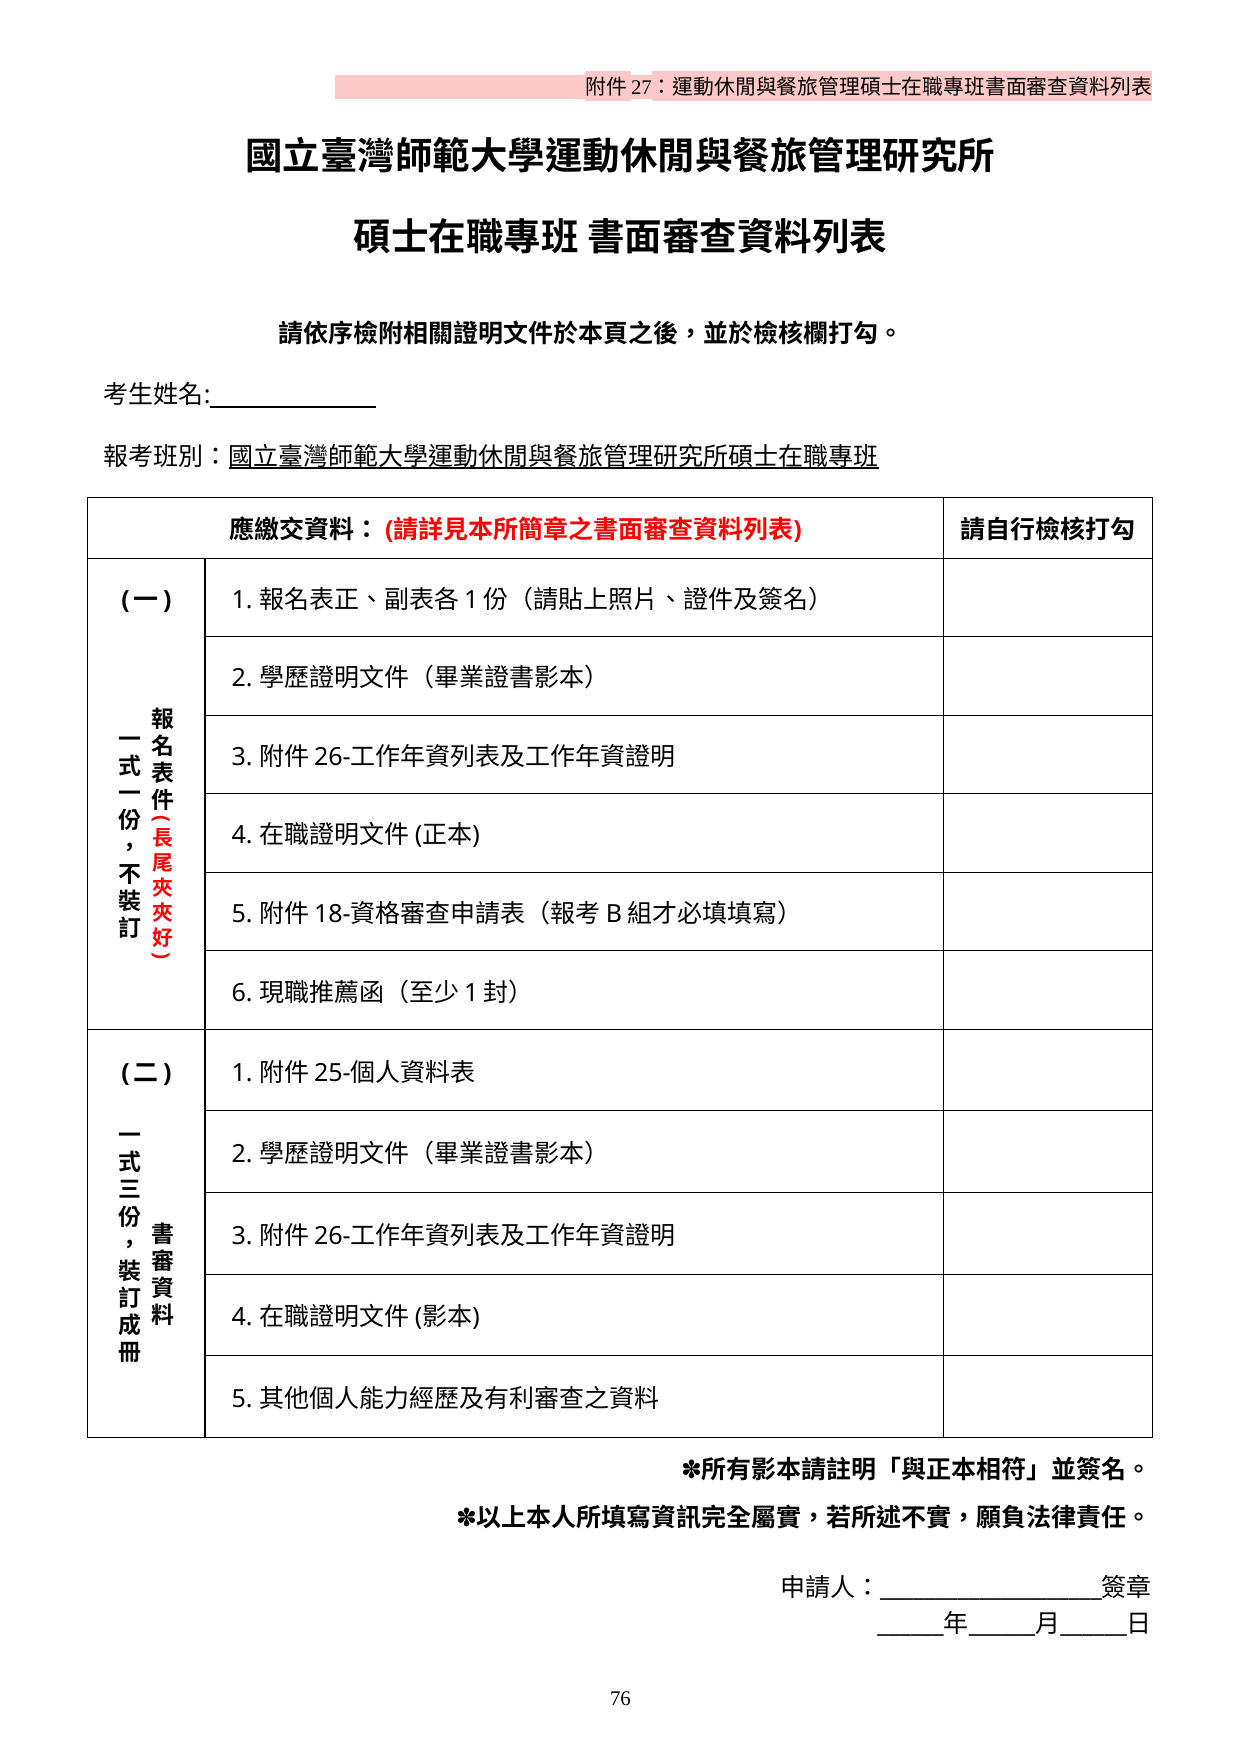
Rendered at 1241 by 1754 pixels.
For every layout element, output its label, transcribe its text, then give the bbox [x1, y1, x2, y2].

text 報考班別：國立臺灣師範大學運動休閒與餐旅管理研究所碩士在職專班 [103, 436, 1152, 472]
table_cell 4. 在職證明文件 (影本) [206, 1275, 943, 1355]
table_cell (二) [88, 1030, 204, 1110]
table_cell [944, 873, 1152, 950]
table_cell 2. 學歷證明文件（畢業證書影本） [206, 637, 943, 715]
table_cell 5. 其他個人能力經歷及有利審查之資料 [206, 1356, 943, 1437]
text ✽所有影本請註明「與正本相符」並簽名。 [89, 1450, 1152, 1486]
table_cell [944, 559, 1152, 636]
table_cell 2. 學歷證明文件（畢業證書影本） [206, 1111, 943, 1192]
text 請依序檢附相關證明文件於本頁之後，並於檢核欄打勾。 [30, 313, 1152, 350]
table_cell [944, 951, 1152, 1029]
table_cell 書審資料 一式三份，裝訂成冊 [88, 1110, 204, 1437]
table_cell 5. 附件18-資格審查申請表（報考B組才必填填寫） [206, 873, 943, 950]
table_cell 1. 報名表正、副表各1份（請貼上照片、證件及簽名） [206, 559, 943, 636]
text ✽以上本人所填寫資訊完全屬實，若所述不實，願負法律責任。 [89, 1498, 1152, 1533]
table_cell 1. 附件25-個人資料表 [206, 1030, 943, 1110]
text ______年______月______日 [89, 1604, 1152, 1640]
text 考生姓名: [103, 375, 1152, 411]
table_cell [944, 1275, 1152, 1355]
table_cell (一) [88, 559, 204, 636]
table_cell 報名表件(長尾夾夾好) 一式一份，不裝訂 [88, 636, 204, 1029]
table_cell [944, 1030, 1152, 1110]
table_cell [944, 794, 1152, 872]
table_cell [944, 1111, 1152, 1192]
table_cell [944, 716, 1152, 793]
table_header 應繳交資料： (請詳見本所簡章之書面審查資料列表) [88, 498, 943, 558]
text 碩士在職專班 書面審查資料列表 [89, 207, 1152, 261]
table_header 請自行檢核打勾 [944, 498, 1152, 558]
table_cell 6. 現職推薦函（至少1封） [206, 951, 943, 1029]
table_cell 3. 附件26-工作年資列表及工作年資證明 [206, 1193, 943, 1273]
table_cell [944, 1356, 1152, 1437]
table_cell 3. 附件26-工作年資列表及工作年資證明 [206, 716, 943, 793]
text 國立臺灣師範大學運動休閒與餐旅管理研究所 [89, 126, 1152, 180]
table_cell [944, 1193, 1152, 1273]
table_cell 4. 在職證明文件 (正本) [206, 794, 943, 872]
table_cell [944, 637, 1152, 715]
text 申請人：____________________簽章 [89, 1568, 1152, 1604]
